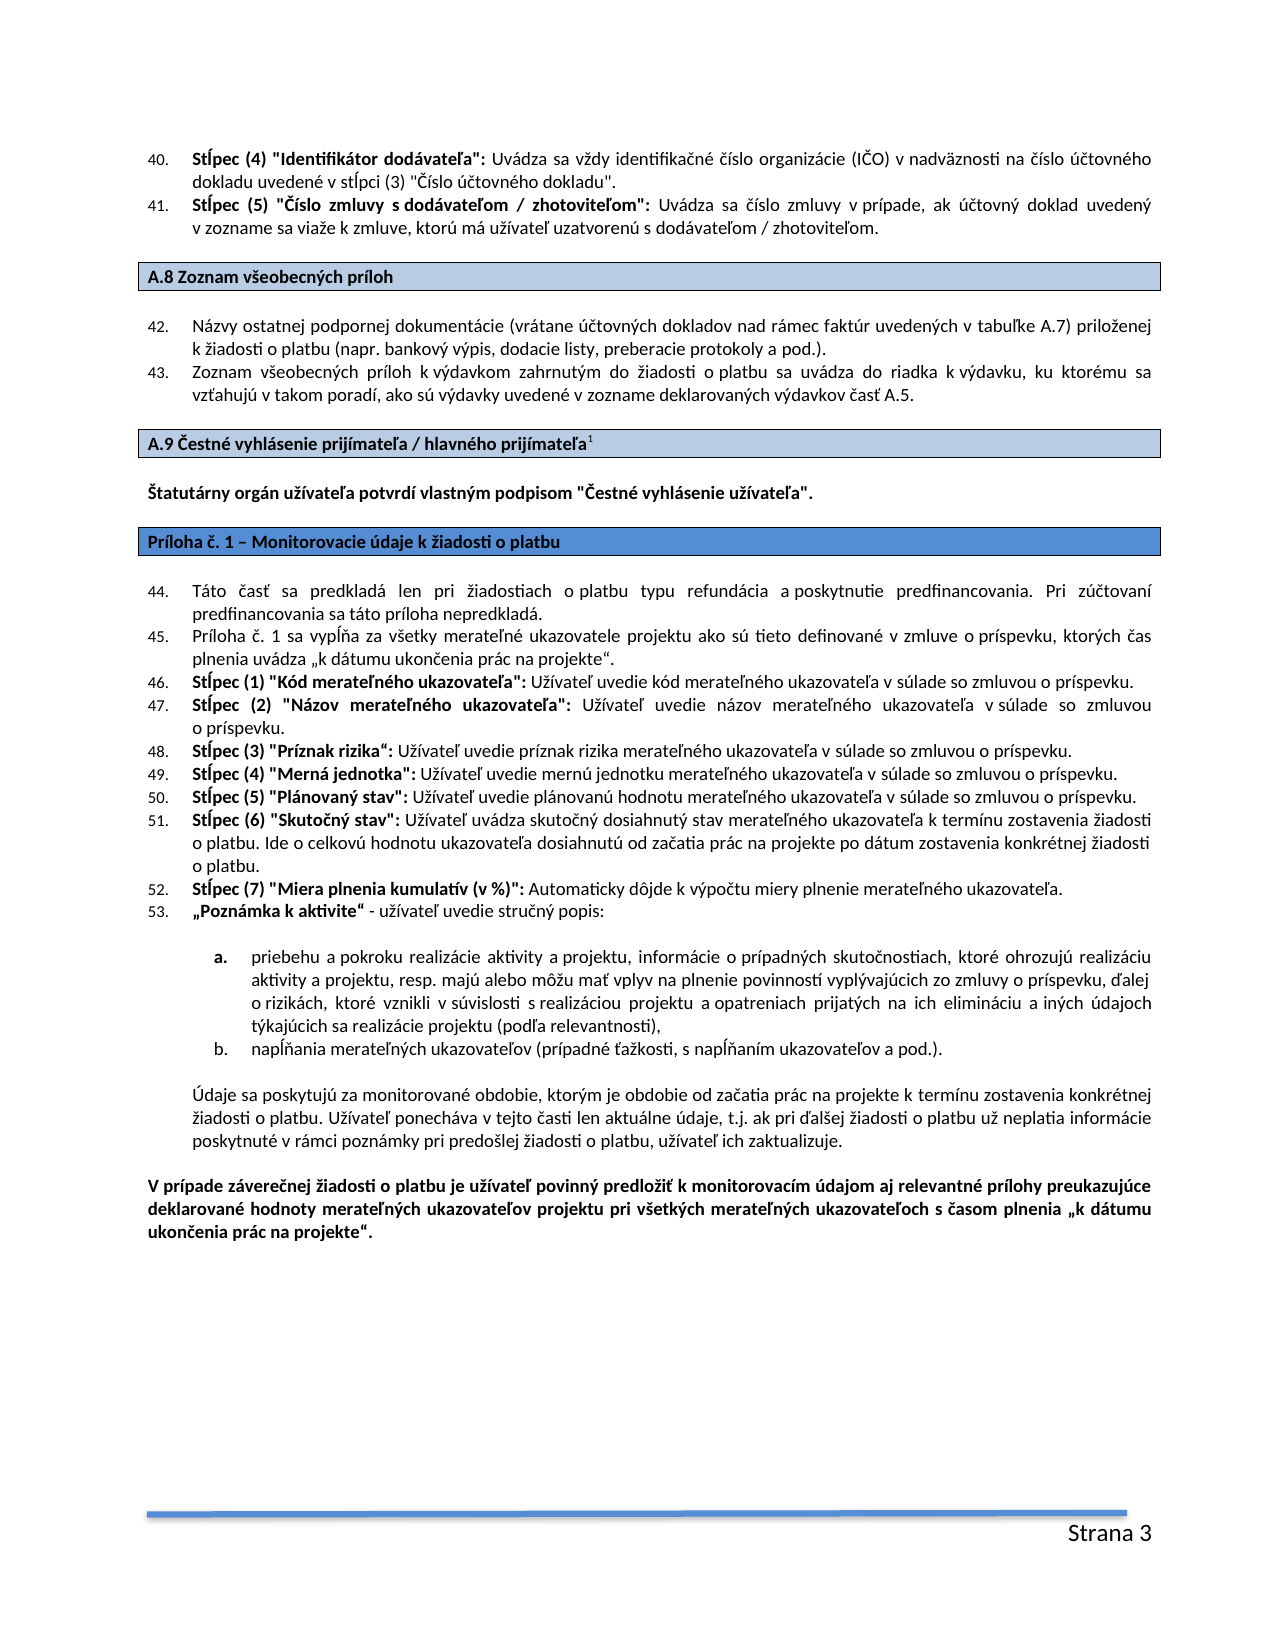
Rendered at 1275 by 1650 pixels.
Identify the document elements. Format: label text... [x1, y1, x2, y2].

text Údaje sa poskytujú za monitorované obdobie, ktorým je obdobie od začatia prác na projekte k termínu zostavenia konkrétnej žiadosti o platbu. Užívateľ ponecháva v tejto časti len aktuálne údaje, t.j. ak pri ďalšej žiadosti o platbu už neplatia informácie poskytnuté v rámci poznámky pri predošlej žiadosti o platbu, užívateľ ich zaktualizuje. [192, 1083, 1152, 1152]
list priebehu a pokroku realizácie aktivity a projektu, informácie o prípadných skutočnostiach, ktoré ohrozujú realizáciu aktivity a projektu, resp. majú alebo môžu mať vplyv na plnenie povinností vyplývajúcich zo zmluvy o príspevku, ďalej o rizikách, ktoré vznikli v súvislosti s realizáciou projektu a opatreniach prijatých na ich elimináciu a iných údajoch týkajúcich sa realizácie projektu (podľa relevantnosti), [213, 946, 1152, 1037]
list napĺňania merateľných ukazovateľov (prípadné ťažkosti, s napĺňaním ukazovateľov a pod.). [213, 1037, 1152, 1060]
text Príloha č. 1 – Monitorovacie údaje k žiadosti o platbu [139, 528, 1160, 555]
text A.8 Zoznam všeobecných príloh [139, 263, 1160, 290]
list „Poznámka k aktivite“ - užívateľ uvedie stručný popis: [148, 900, 1152, 923]
list Zoznam všeobecných príloh k výdavkom zahrnutým do žiadosti o platbu sa uvádza do riadka k výdavku, ku ktorému sa vzťahujú v takom poradí, ako sú výdavky uvedené v zozname deklarovaných výdavkov časť A.5. [148, 360, 1152, 406]
text Štatutárny orgán užívateľa potvrdí vlastným podpisom "Čestné vyhlásenie užívateľa". [148, 481, 1152, 504]
list Stĺpec (3) "Príznak rizika“: Užívateľ uvedie príznak rizika merateľného ukazovateľa v súlade so zmluvou o príspevku. [148, 739, 1152, 762]
list Stĺpec (2) "Názov merateľného ukazovateľa": Užívateľ uvedie názov merateľného ukazovateľa v súlade so zmluvou o príspevku. [148, 693, 1152, 739]
list Táto časť sa predkladá len pri žiadostiach o platbu typu refundácia a poskytnutie predfinancovania. Pri zúčtovaní predfinancovania sa táto príloha nepredkladá. [148, 579, 1152, 625]
list Stĺpec (5) "Číslo zmluvy s dodávateľom / zhotoviteľom": Uvádza sa číslo zmluvy v prípade, ak účtovný doklad uvedený v zozname sa viaže k zmluve, ktorú má užívateľ uzatvorenú s dodávateľom / zhotoviteľom. [148, 193, 1152, 239]
list Príloha č. 1 sa vypĺňa za všetky merateľné ukazovatele projektu ako sú tieto definované v zmluve o príspevku, ktorých čas plnenia uvádza „k dátumu ukončenia prác na projekte“. [148, 625, 1152, 671]
list Názvy ostatnej podpornej dokumentácie (vrátane účtovných dokladov nad rámec faktúr uvedených v tabuľke A.7) priloženej k žiadosti o platbu (napr. bankový výpis, dodacie listy, preberacie protokoly a pod.). [148, 314, 1152, 360]
list Stĺpec (1) "Kód merateľného ukazovateľa": Užívateľ uvedie kód merateľného ukazovateľa v súlade so zmluvou o príspevku. [148, 671, 1152, 693]
list Stĺpec (5) "Plánovaný stav": Užívateľ uvedie plánovanú hodnotu merateľného ukazovateľa v súlade so zmluvou o príspevku. [148, 785, 1152, 808]
text A.9 Čestné vyhlásenie prijímateľa / hlavného prijímateľa1 [139, 430, 1160, 457]
list Stĺpec (4) "Identifikátor dodávateľa": Uvádza sa vždy identifikačné číslo organizácie (IČO) v nadväznosti na číslo účtovného dokladu uvedené v stĺpci (3) "Číslo účtovného dokladu". [148, 148, 1152, 193]
list Stĺpec (7) "Miera plnenia kumulatív (v %)": Automaticky dôjde k výpočtu miery plnenie merateľného ukazovateľa. [148, 877, 1152, 900]
list Stĺpec (6) "Skutočný stav": Užívateľ uvádza skutočný dosiahnutý stav merateľného ukazovateľa k termínu zostavenia žiadosti o platbu. Ide o celkovú hodnotu ukazovateľa dosiahnutú od začatia prác na projekte po dátum zostavenia konkrétnej žiadosti o platbu. [148, 808, 1152, 877]
list Stĺpec (4) "Merná jednotka": Užívateľ uvedie mernú jednotku merateľného ukazovateľa v súlade so zmluvou o príspevku. [148, 762, 1152, 785]
text V prípade záverečnej žiadosti o platbu je užívateľ povinný predložiť k monitorovacím údajom aj relevantné prílohy preukazujúce deklarované hodnoty merateľných ukazovateľov projektu pri všetkých merateľných ukazovateľoch s časom plnenia „k dátumu ukončenia prác na projekte“. [148, 1175, 1152, 1243]
